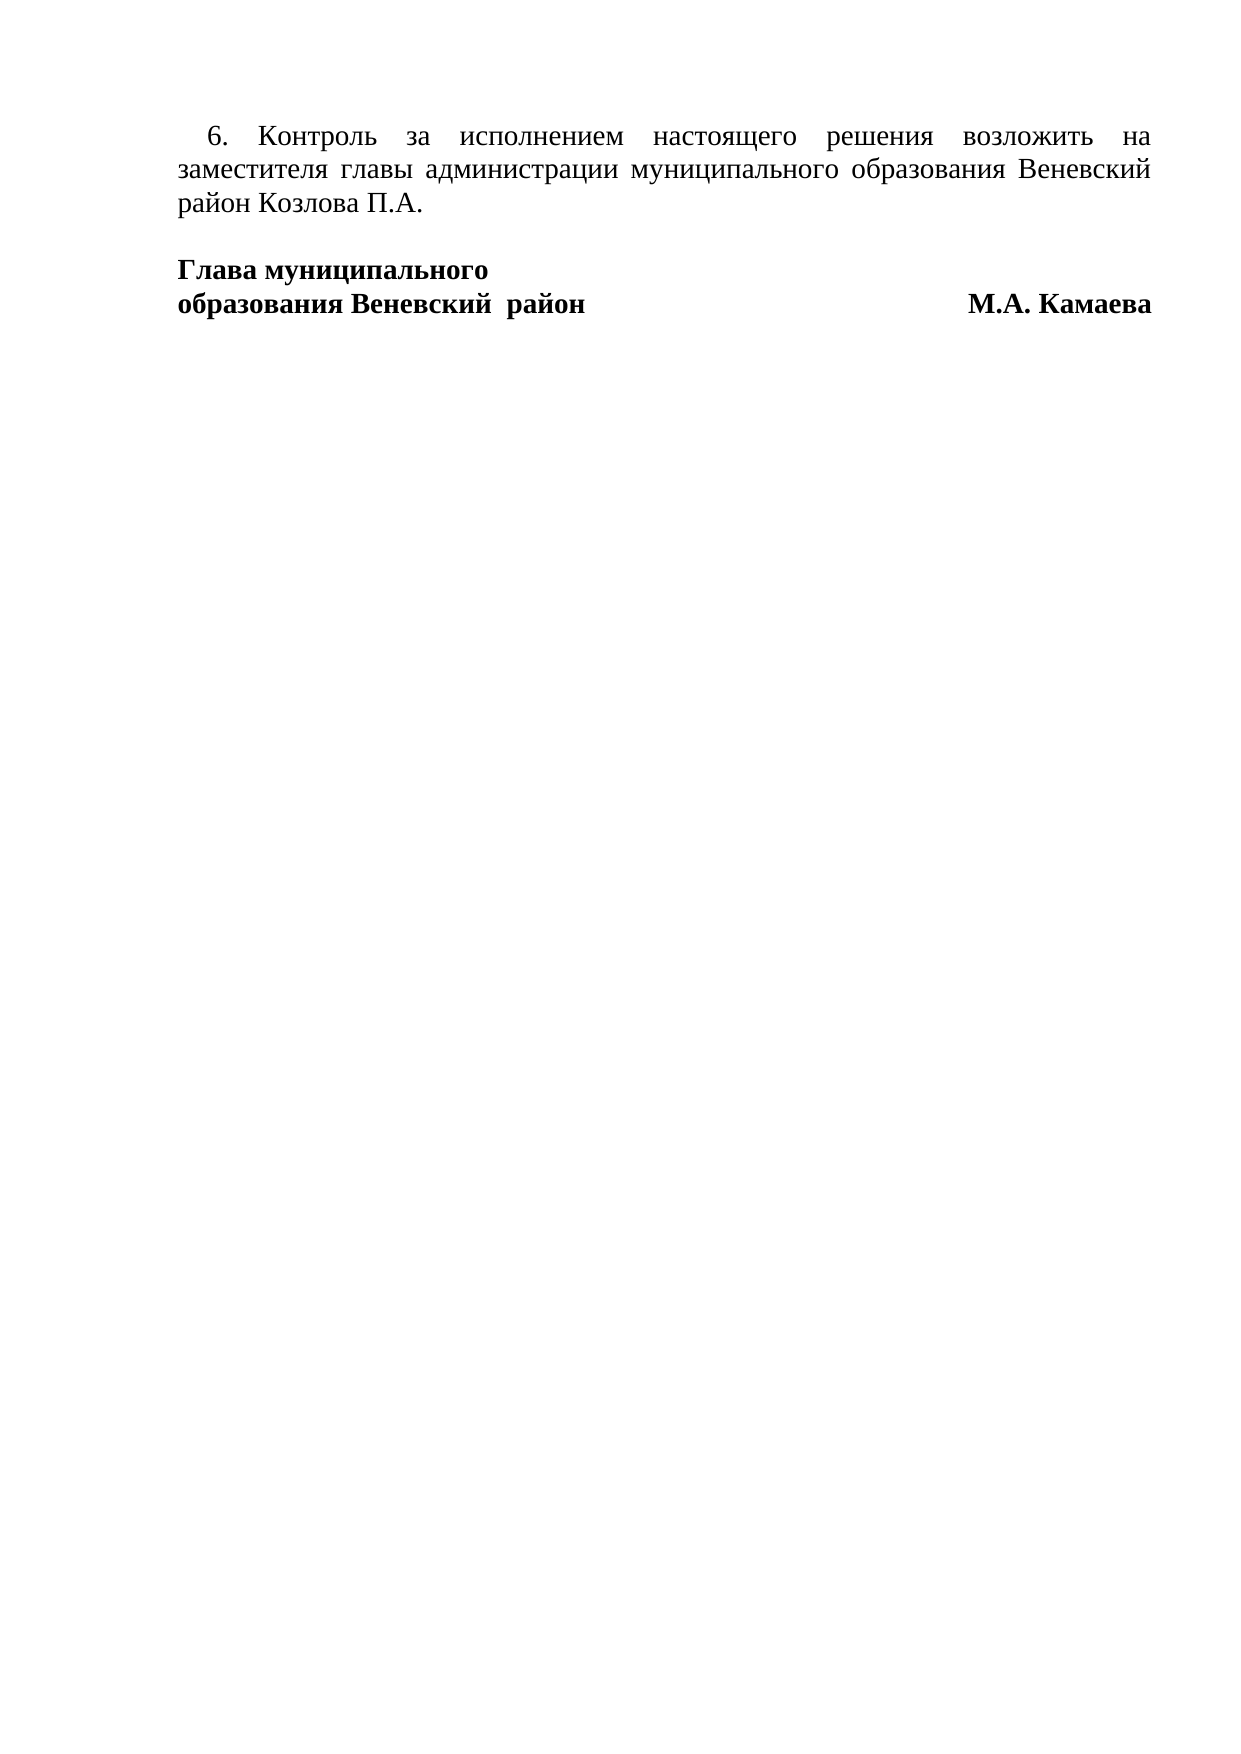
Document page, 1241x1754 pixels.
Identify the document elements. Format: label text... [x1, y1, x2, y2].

text 6. Контроль за исполнением настоящего решения возложить на заместителя главы администрации муниципального образования Веневский район Козлова П.А. [177, 118, 1152, 219]
table_header Глава муниципального образования Веневский район [166, 252, 667, 319]
table_header М.А. Камаева [667, 252, 1163, 319]
